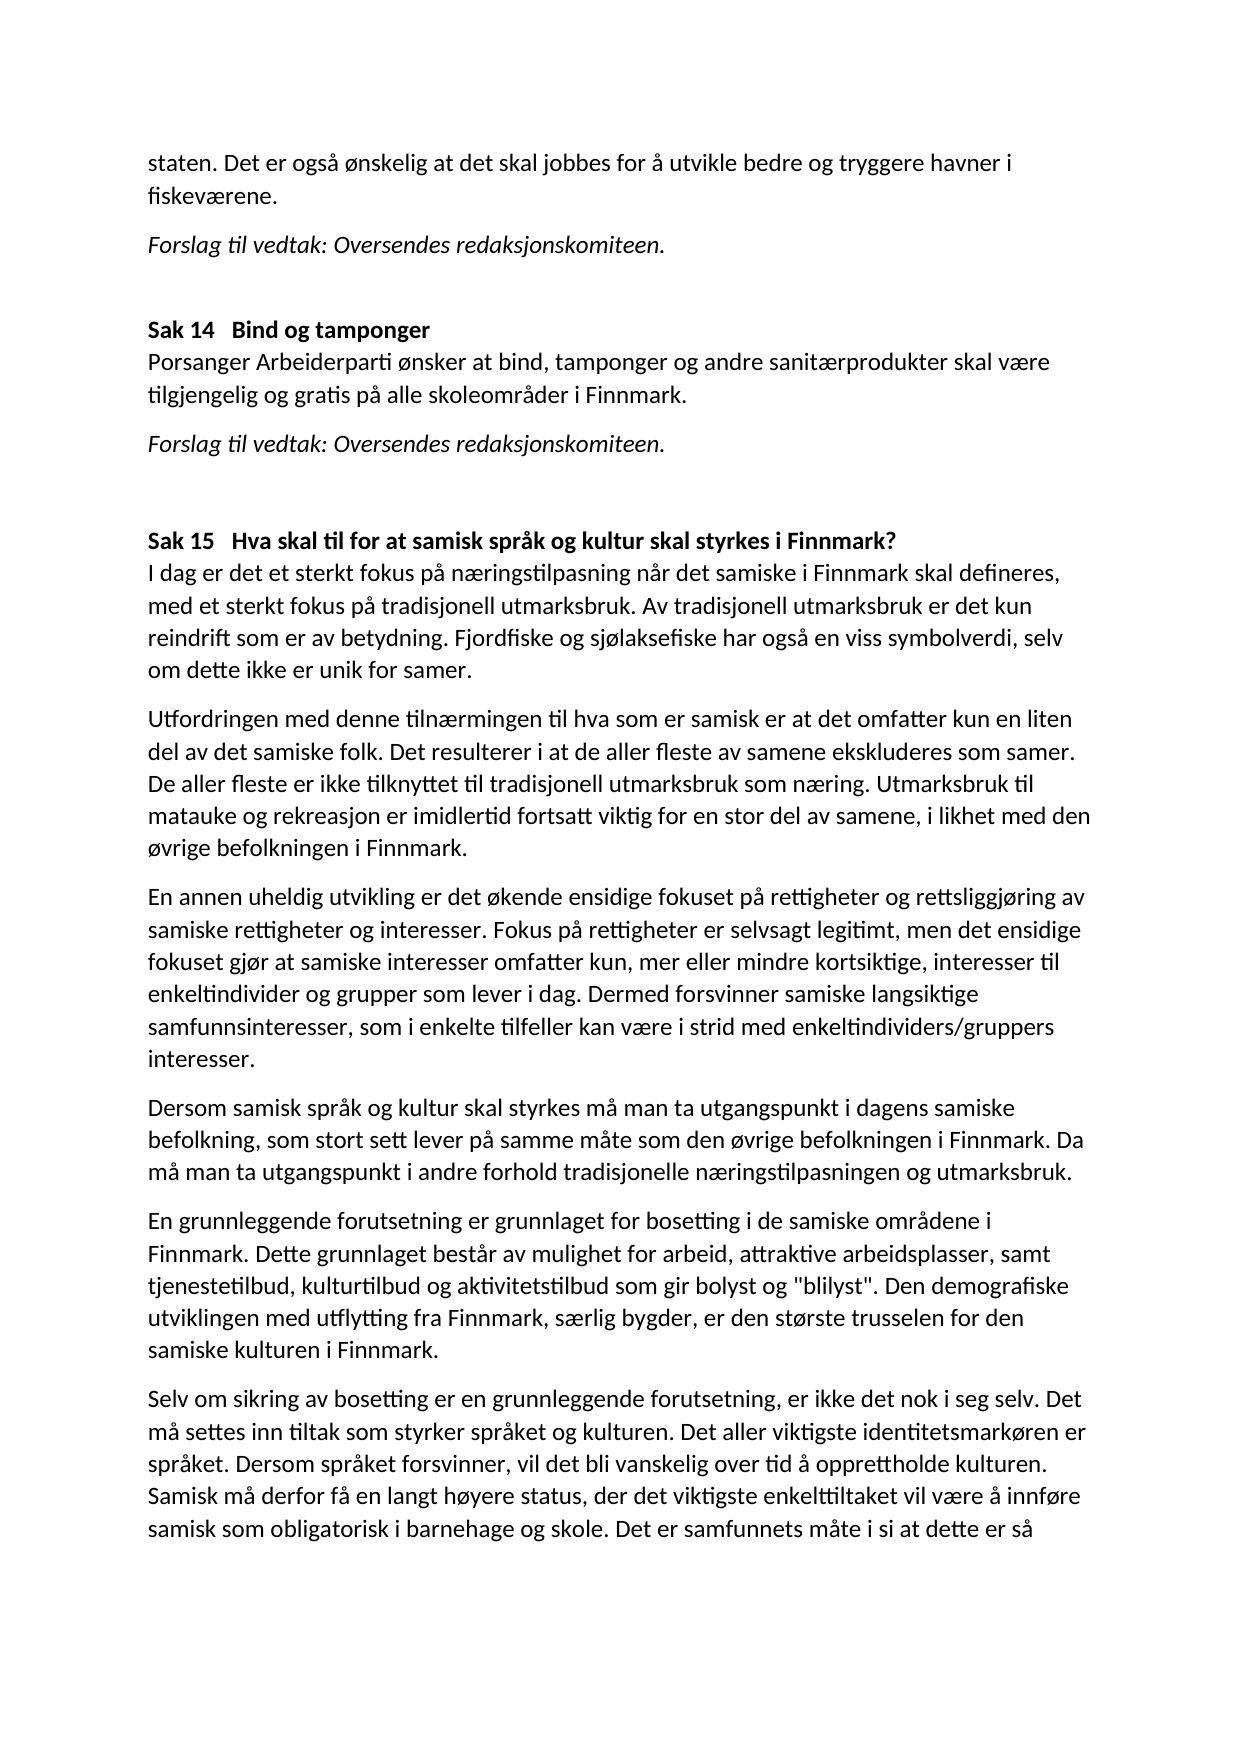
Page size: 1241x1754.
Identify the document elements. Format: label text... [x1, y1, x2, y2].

text Sak 14 Bind og tamponger [148, 314, 1093, 345]
text Porsanger Arbeiderparti ønsker at bind, tamponger og andre sanitærprodukter skal være tilgjengelig og gratis på alle skoleområder i Finnmark. [148, 347, 1093, 409]
text En annen uheldig utvikling er det økende ensidige fokuset på rettigheter og rettsliggjøring av samiske rettigheter og interesser. Fokus på rettigheter er selvsagt legitimt, men det ensidige fokuset gjør at samiske interesser omfatter kun, mer eller mindre kortsiktige, interesser til enkeltindivider og grupper som lever i dag. Dermed forsvinner samiske langsiktige samfunnsinteresser, som i enkelte tilfeller kan være i strid med enkeltindividers/gruppers interesser. [148, 882, 1093, 1073]
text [148, 148, 1093, 210]
text Sak 15 Hva skal til for at samisk språk og kultur skal styrkes i Finnmark? [148, 525, 1093, 556]
text I dag er det et sterkt fokus på næringstilpasning når det samiske i Finnmark skal defineres, med et sterkt fokus på tradisjonell utmarksbruk. Av tradisjonell utmarksbruk er det kun reindrift som er av betydning. Fjordfiske og sjølaksefiske har også en viss symbolverdi, selv om dette ikke er unik for samer. [148, 558, 1093, 685]
text Forslag til vedtak: Oversendes redaksjonskomiteen. [148, 428, 1093, 458]
text Forslag til vedtak: Oversendes redaksjonskomiteen. [148, 229, 1093, 259]
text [148, 1384, 1093, 1543]
text Dersom samisk språk og kultur skal styrkes må man ta utgangspunkt i dagens samiske befolkning, som stort sett lever på samme måte som den øvrige befolkningen i Finnmark. Da må man ta utgangspunkt i andre forhold tradisjonelle næringstilpasningen og utmarksbruk. [148, 1092, 1093, 1187]
text En grunnleggende forutsetning er grunnlaget for bosetting i de samiske områdene i Finnmark. Dette grunnlaget består av mulighet for arbeid, attraktive arbeidsplasser, samt tjenestetilbud, kulturtilbud og aktivitetstilbud som gir bolyst og "blilyst". Den demografiske utviklingen med utflytting fra Finnmark, særlig bygder, er den største trusselen for den samiske kulturen i Finnmark. [148, 1206, 1093, 1365]
text Utfordringen med denne tilnærmingen til hva som er samisk er at det omfatter kun en liten del av det samiske folk. Det resulterer i at de aller fleste av samene ekskluderes som samer. De aller fleste er ikke tilknyttet til tradisjonell utmarksbruk som næring. Utmarksbruk til matauke og rekreasjon er imidlertid fortsatt viktig for en stor del av samene, i likhet med den øvrige befolkningen i Finnmark. [148, 703, 1093, 863]
